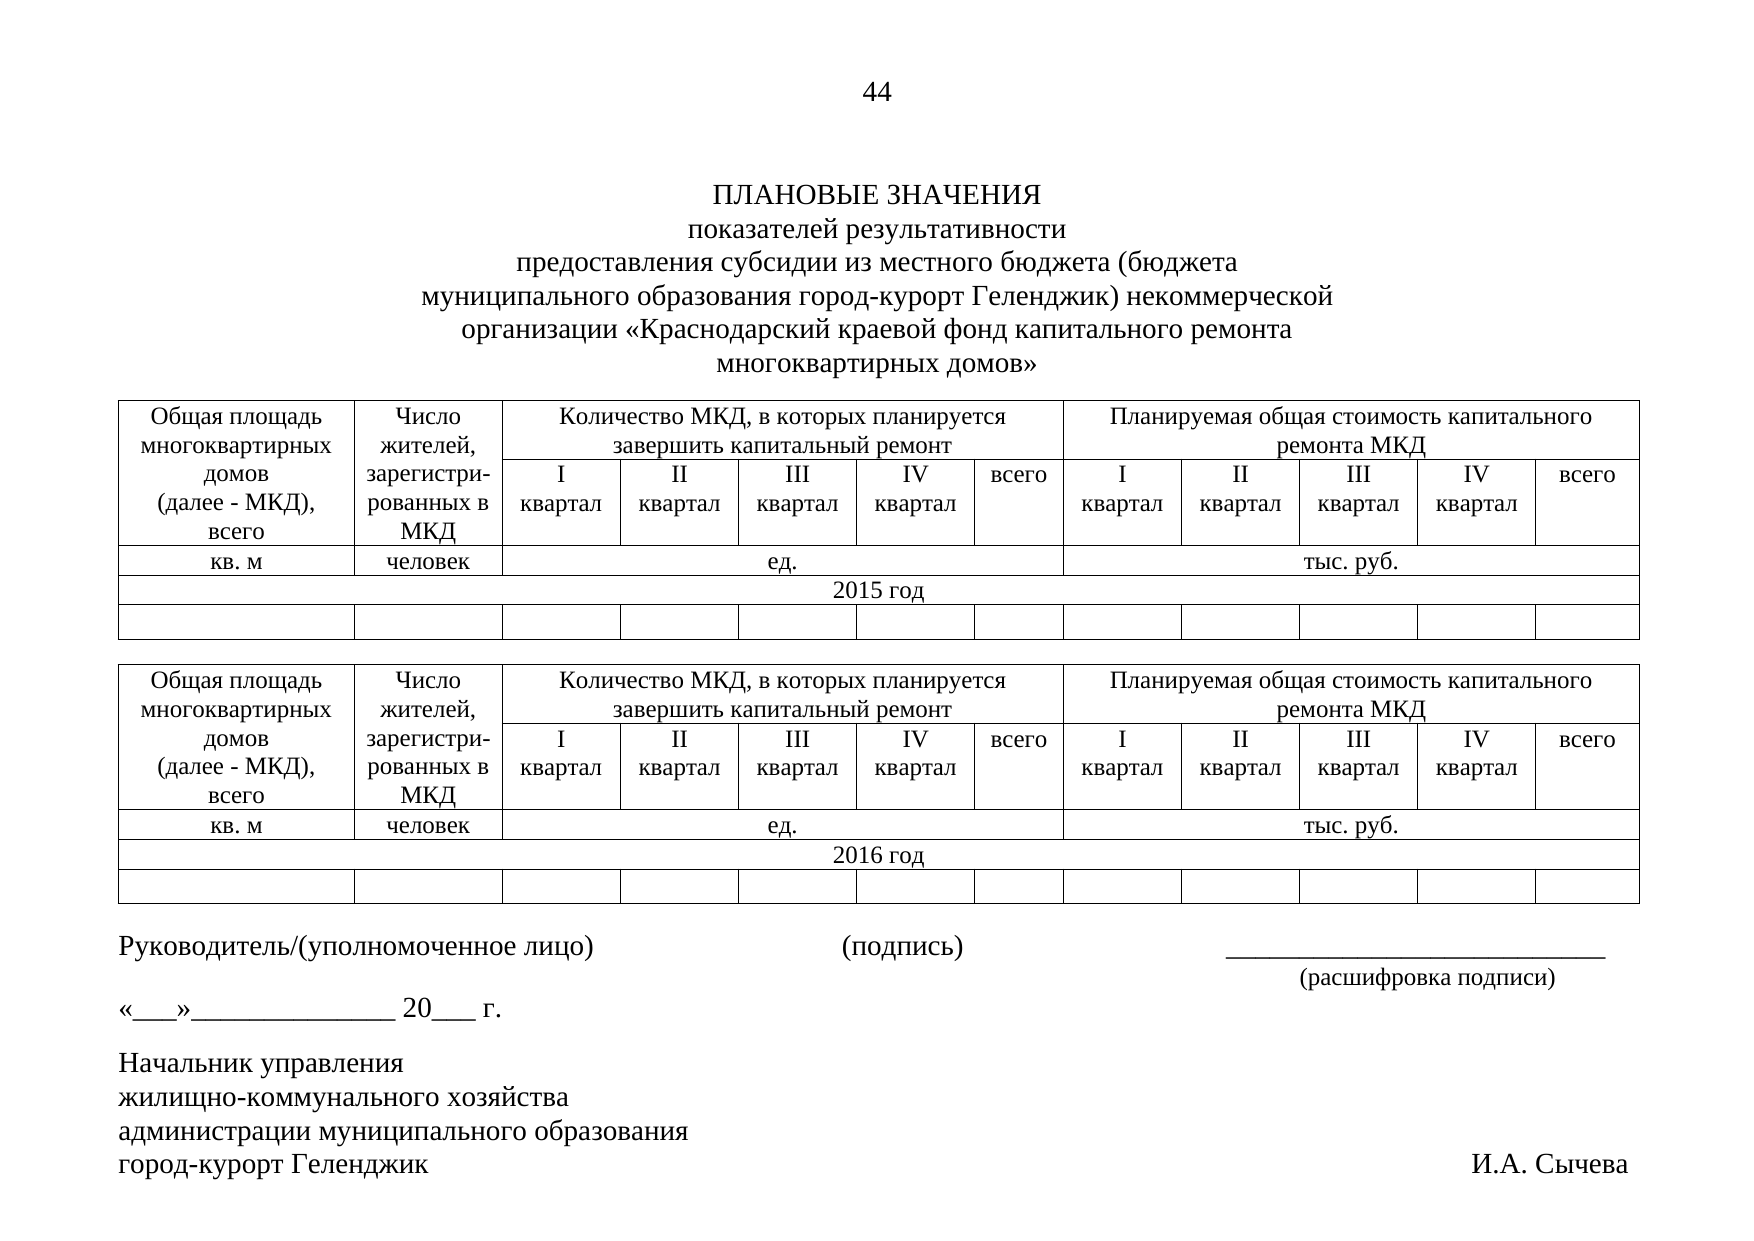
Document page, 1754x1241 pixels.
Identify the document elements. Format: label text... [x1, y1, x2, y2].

table_cell I квартал [503, 460, 620, 545]
text Руководитель/(уполномоченное лицо) (подпись) __________________________ [118, 928, 1636, 962]
table_cell [857, 605, 974, 639]
table_cell [355, 870, 502, 903]
table_header Планируемая общая стоимость капитального ремонта МКД [1064, 665, 1639, 723]
table_cell тыс. руб. [1064, 810, 1639, 839]
text администрации муниципального образования [118, 1113, 1636, 1146]
table_cell II квартал [621, 724, 738, 809]
table_cell [355, 605, 502, 639]
table_header Количество МКД, в которых планируется завершить капитальный ремонт [503, 665, 1063, 723]
table_cell [739, 605, 856, 639]
table_cell человек [355, 810, 502, 839]
text предоставления субсидии из местного бюджета (бюджета [118, 244, 1636, 278]
table_cell ед. [503, 546, 1063, 574]
text Начальник управления [118, 1046, 1636, 1079]
text многоквартирных домов» [118, 345, 1636, 378]
text муниципального образования город-курорт Геленджик) некоммерческой [118, 278, 1636, 311]
text жилищно-коммунального хозяйства [118, 1079, 1636, 1113]
table_cell [1064, 605, 1181, 639]
table_cell [975, 605, 1063, 639]
table_cell [621, 605, 738, 639]
table_header Общая площадь многоквартирных домов (далее - МКД), всего [119, 401, 354, 545]
table_cell IV квартал [857, 724, 974, 809]
table_header Общая площадь многоквартирных домов (далее - МКД), всего [119, 665, 354, 809]
table_cell [1418, 870, 1535, 903]
table_cell IV квартал [857, 460, 974, 545]
table_cell [1300, 605, 1417, 639]
table_cell кв. м [119, 810, 354, 839]
table_cell I квартал [503, 724, 620, 809]
table_cell [857, 870, 974, 903]
text показателей результативности [118, 211, 1636, 244]
table_cell [1536, 605, 1639, 639]
table_cell тыс. руб. [1064, 546, 1639, 574]
table_header Количество МКД, в которых планируется завершить капитальный ремонт [503, 401, 1063, 458]
text (расшифровка подписи) [118, 962, 1636, 990]
table_cell [1536, 870, 1639, 903]
table_cell I квартал [1064, 724, 1181, 809]
table_cell всего [1536, 460, 1639, 545]
table_cell человек [355, 546, 502, 574]
table_cell всего [975, 460, 1063, 545]
text организации «Краснодарский краевой фонд капитального ремонта [118, 311, 1636, 345]
table_cell [975, 870, 1063, 903]
table_cell [1300, 870, 1417, 903]
table_cell I квартал [1064, 460, 1181, 545]
table_cell II квартал [1182, 460, 1299, 545]
table_cell 2015 год [119, 576, 1639, 604]
table_cell [503, 870, 620, 903]
table_cell III квартал [739, 460, 856, 545]
table_cell II квартал [1182, 724, 1299, 809]
table_cell III квартал [739, 724, 856, 809]
table_cell II квартал [621, 460, 738, 545]
table_cell [119, 605, 354, 639]
table_cell всего [1536, 724, 1639, 809]
table_cell кв. м [119, 546, 354, 574]
text город-курорт Геленджик И.А. Сычева [118, 1146, 1636, 1180]
table_cell IV квартал [1418, 460, 1535, 545]
table_cell [1064, 870, 1181, 903]
table_cell [1418, 605, 1535, 639]
table_cell [119, 870, 354, 903]
text ПЛАНОВЫЕ ЗНАЧЕНИЯ [118, 177, 1636, 211]
table_cell ед. [503, 810, 1063, 839]
table_cell [503, 605, 620, 639]
table_cell [1182, 870, 1299, 903]
table_header Число жителей, зарегистри-рованных в МКД [355, 665, 502, 809]
table_cell III квартал [1300, 724, 1417, 809]
table_header Планируемая общая стоимость капитального ремонта МКД [1064, 401, 1639, 458]
table_cell IV квартал [1418, 724, 1535, 809]
table_header Число жителей, зарегистри-рованных в МКД [355, 401, 502, 545]
table_cell всего [975, 724, 1063, 809]
table_cell [739, 870, 856, 903]
table_cell [621, 870, 738, 903]
table_cell III квартал [1300, 460, 1417, 545]
table_cell 2016 год [119, 840, 1639, 868]
table_cell [1182, 605, 1299, 639]
text «___»______________ 20___ г. [118, 990, 1636, 1024]
